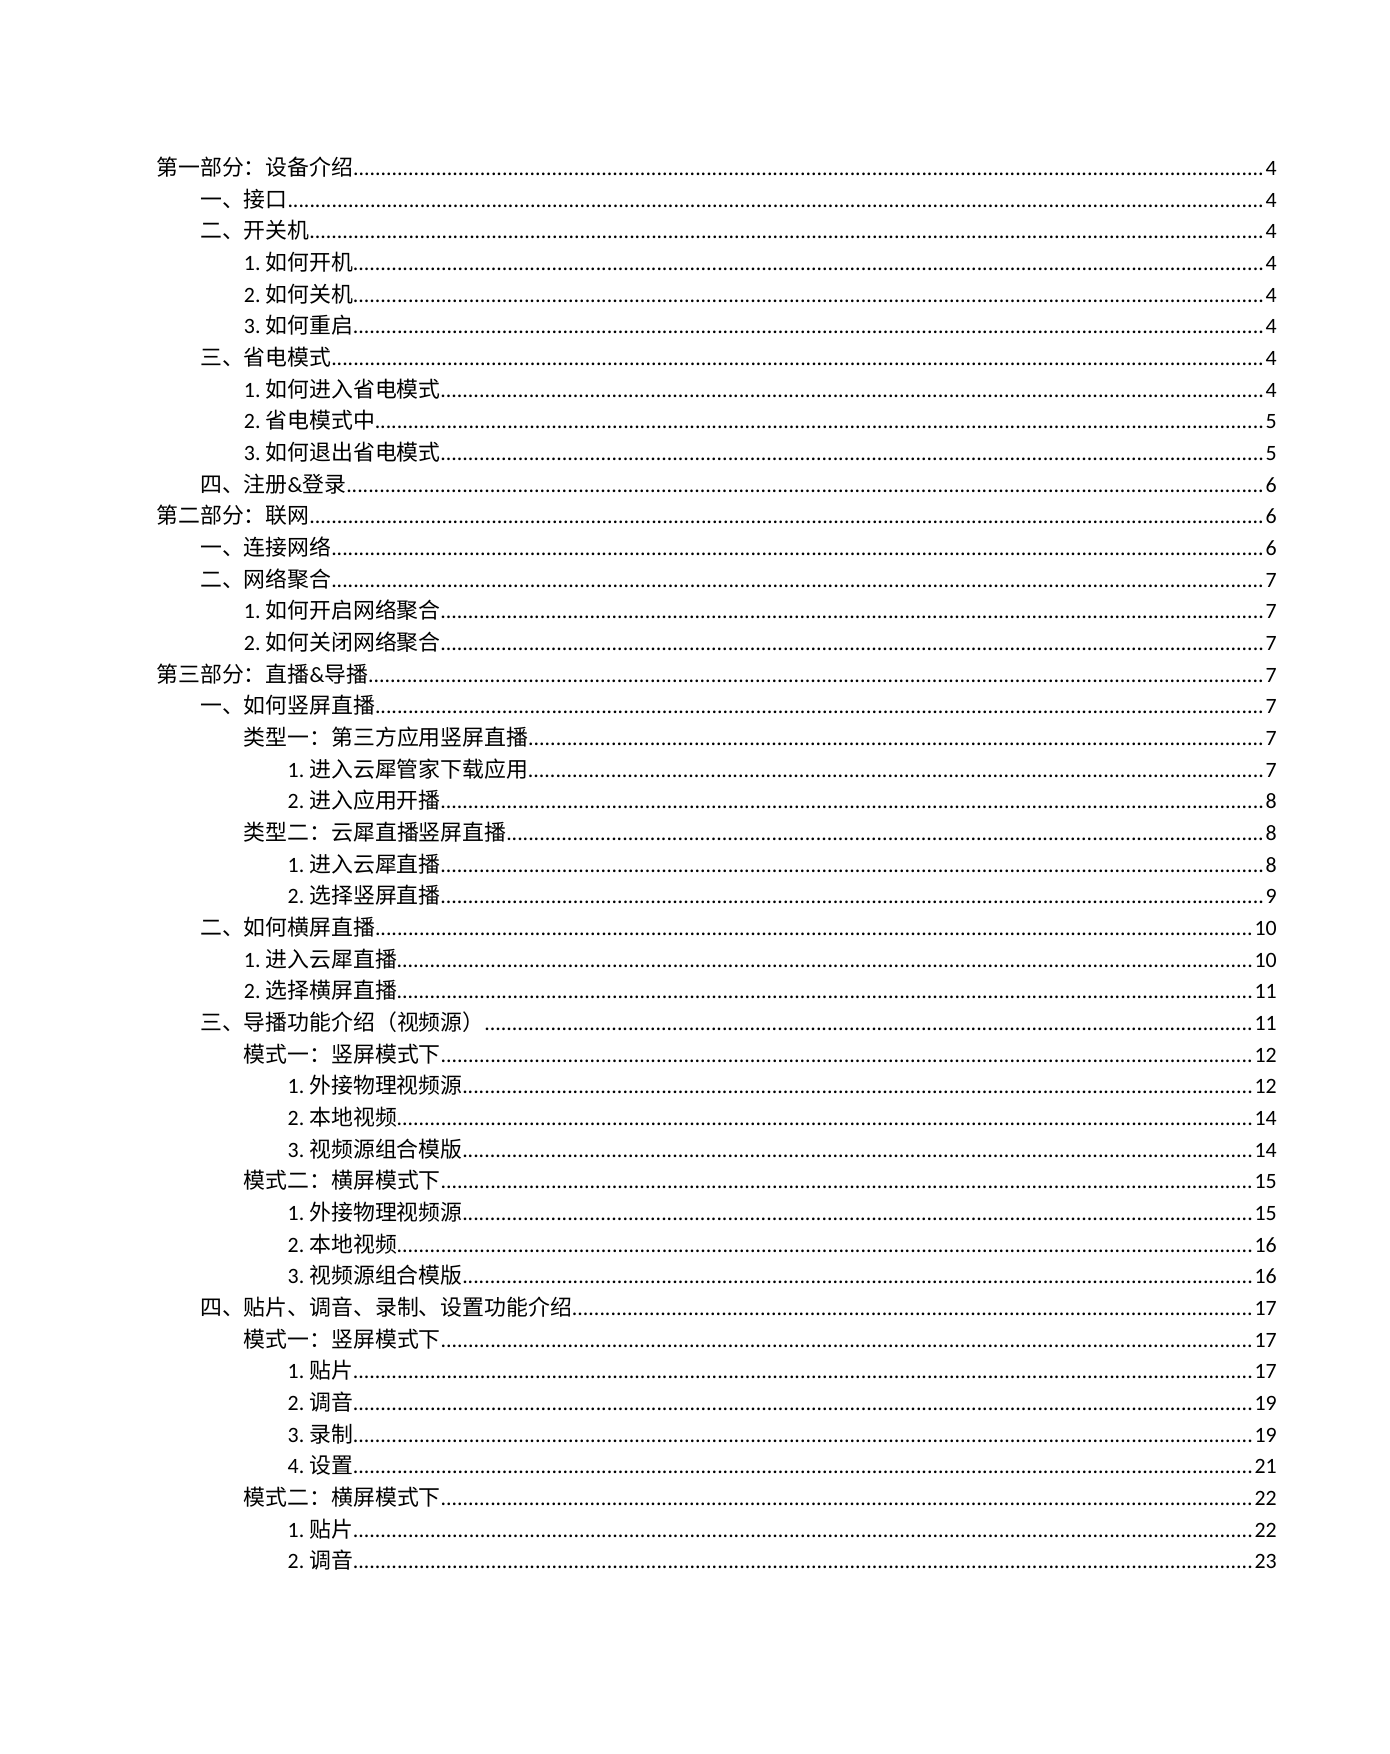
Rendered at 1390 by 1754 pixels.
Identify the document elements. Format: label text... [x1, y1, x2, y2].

text 二、开关机 4 [200, 213, 1277, 245]
text 1. 进入云犀直播 8 [287, 847, 1277, 878]
text 4. 设置 21 [287, 1448, 1277, 1480]
text 一、连接网络 6 [200, 530, 1277, 562]
text 1. 贴片 22 [287, 1512, 1277, 1543]
text 一、如何竖屏直播 7 [200, 688, 1277, 720]
text 二、网络聚合 7 [200, 562, 1277, 593]
text 2. 本地视频 14 [287, 1100, 1277, 1132]
text 模式一：竖屏模式下 12 [244, 1037, 1277, 1068]
text 3. 如何重启 4 [244, 308, 1277, 340]
text 1. 如何开启网络聚合 7 [244, 593, 1277, 625]
text 2. 省电模式中 5 [244, 403, 1277, 435]
text 2. 本地视频 16 [287, 1227, 1277, 1258]
text 2. 如何关机 4 [244, 277, 1277, 308]
text 1. 如何进入省电模式 4 [244, 372, 1277, 403]
text 1. 如何开机 4 [244, 245, 1277, 277]
text 1. 贴片 17 [287, 1353, 1277, 1385]
text 四、贴片、调音、录制、设置功能介绍 17 [200, 1290, 1277, 1322]
text 三、省电模式 4 [200, 340, 1277, 372]
text 模式二：横屏模式下 22 [244, 1480, 1277, 1512]
text 一、接口 4 [200, 182, 1277, 213]
text 类型一：第三方应用竖屏直播 7 [244, 720, 1277, 752]
text 第三部分：直播&导播 7 [156, 657, 1277, 688]
text 3. 如何退出省电模式 5 [244, 435, 1277, 467]
text 第二部分：联网 6 [156, 498, 1277, 530]
text 二、如何横屏直播 10 [200, 910, 1277, 942]
text 第一部分：设备介绍 4 [156, 150, 1277, 182]
text 3. 视频源组合模版 16 [287, 1258, 1277, 1290]
text 模式一：竖屏模式下 17 [244, 1322, 1277, 1353]
text 2. 选择横屏直播 11 [244, 973, 1277, 1005]
text 3. 录制 19 [287, 1417, 1277, 1448]
text 2. 选择竖屏直播 9 [287, 878, 1277, 910]
text 三、导播功能介绍（视频源） 11 [200, 1005, 1277, 1037]
text 2. 调音 19 [287, 1385, 1277, 1417]
text 模式二：横屏模式下 15 [244, 1163, 1277, 1195]
text 1. 外接物理视频源 12 [287, 1068, 1277, 1100]
text 1. 进入云犀直播 10 [244, 942, 1277, 973]
text 1. 进入云犀管家下载应用 7 [287, 752, 1277, 783]
text 2. 进入应用开播 8 [287, 783, 1277, 815]
text 2. 调音 23 [287, 1543, 1277, 1575]
text 2. 如何关闭网络聚合 7 [244, 625, 1277, 657]
text 3. 视频源组合模版 14 [287, 1132, 1277, 1163]
text 类型二：云犀直播竖屏直播 8 [244, 815, 1277, 847]
text 1. 外接物理视频源 15 [287, 1195, 1277, 1227]
text 四、注册&登录 6 [200, 467, 1277, 498]
